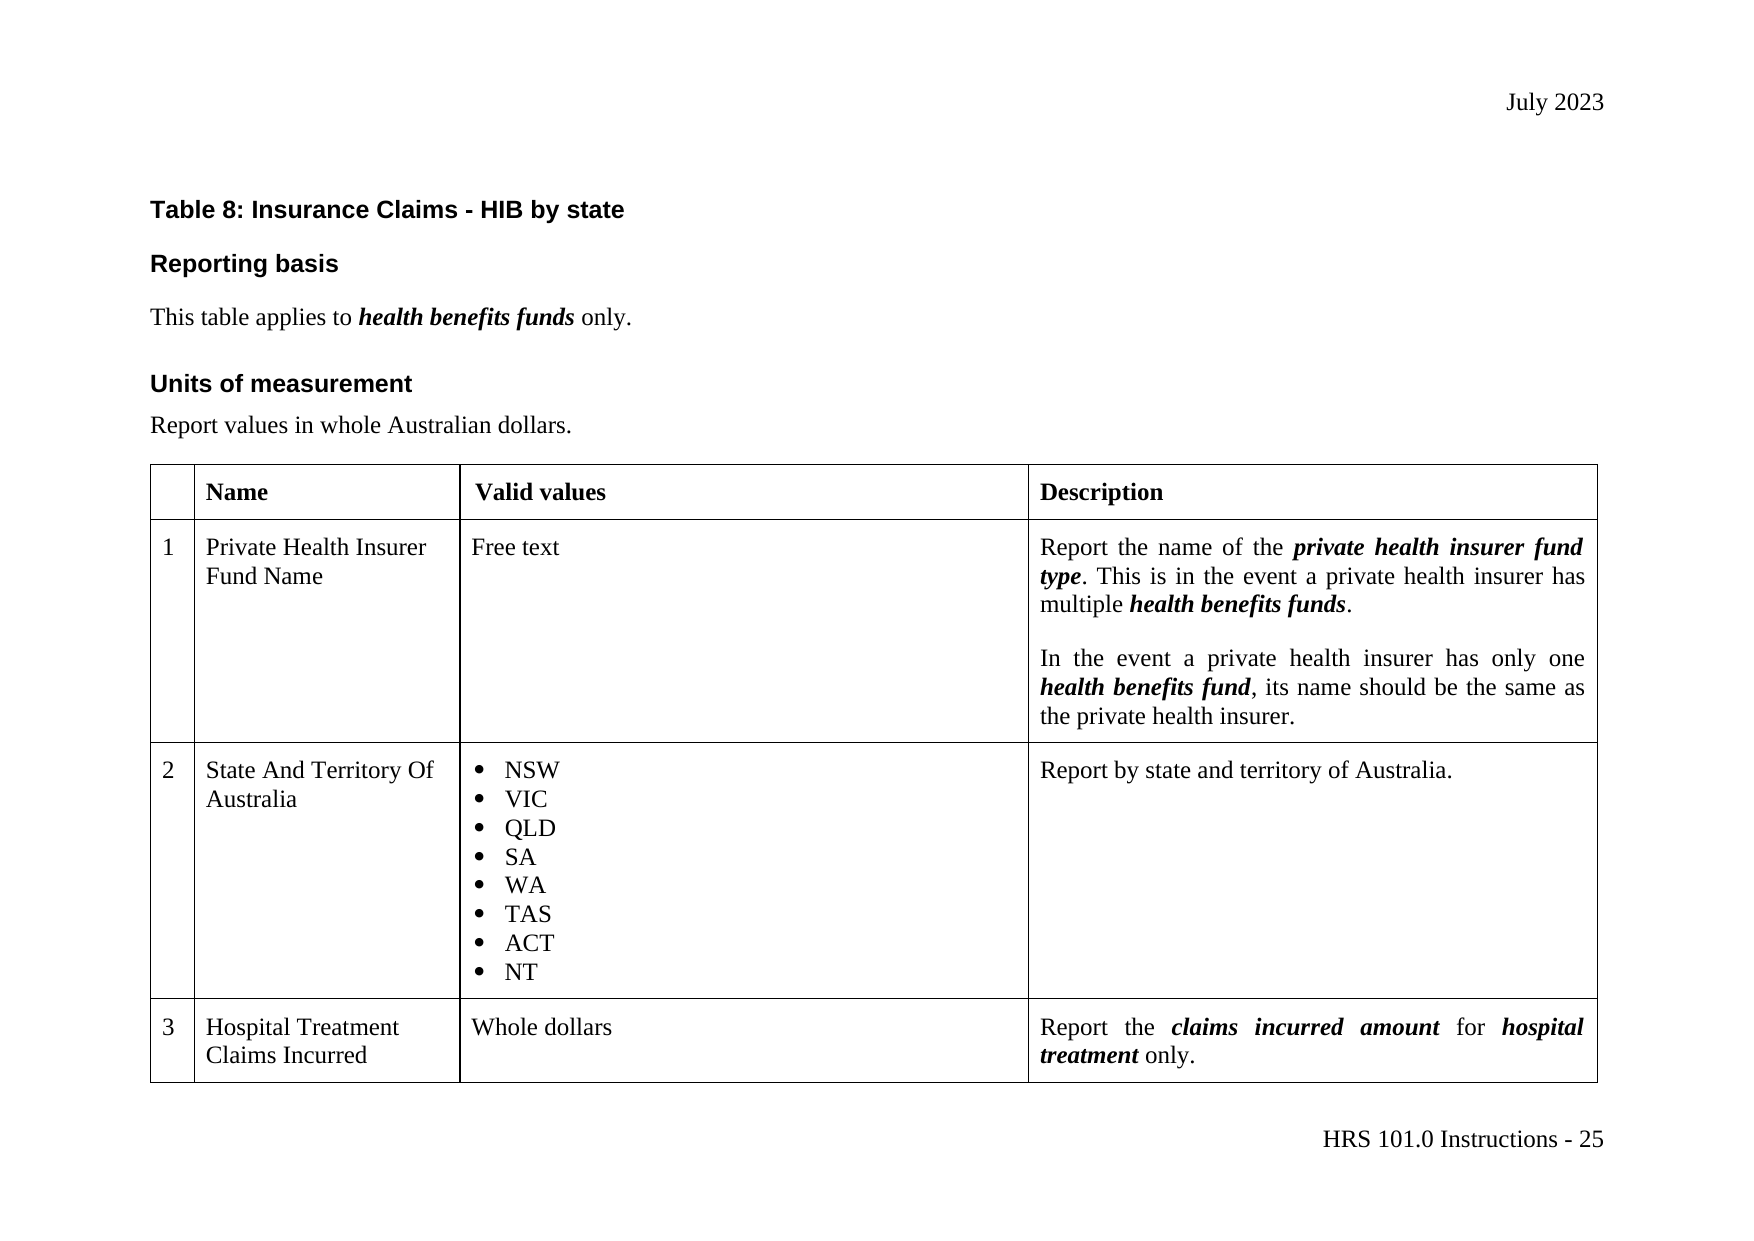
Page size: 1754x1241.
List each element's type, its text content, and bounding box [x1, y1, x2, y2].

subtitle Table 8: Insurance Claims - HIB by state [150, 195, 1604, 224]
table_header Name [195, 465, 459, 518]
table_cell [1029, 999, 1597, 1082]
table_cell Report by state and territory of Australia. [1029, 743, 1597, 998]
text Report values in whole Australian dollars. [150, 410, 1604, 439]
table_cell 1 [151, 520, 194, 742]
subtitle Units of measurement [150, 369, 1604, 397]
table_cell Whole dollars [461, 999, 1028, 1082]
table_cell Free text [461, 520, 1028, 742]
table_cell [195, 999, 459, 1082]
table_cell 3 [151, 999, 194, 1082]
table_cell Report the name of the private health insurer fund type. This is in the event a private health insurer has multiple health benefits funds. In the event a private health insurer has only one health benefits fund, its name should be the same as the private health insurer. [1029, 520, 1597, 742]
table_header [151, 465, 194, 518]
table_cell State And Territory Of Australia [195, 743, 459, 998]
table_header Valid values [461, 465, 1028, 518]
text This table applies to health benefits funds only. [150, 302, 1604, 331]
table_cell NSW VIC QLD SA WA TAS ACT NT [461, 743, 1028, 998]
table_header Description [1029, 465, 1597, 518]
table_cell Private Health Insurer Fund Name [195, 520, 459, 742]
subtitle Reporting basis [150, 249, 1604, 277]
table_cell 2 [151, 743, 194, 998]
